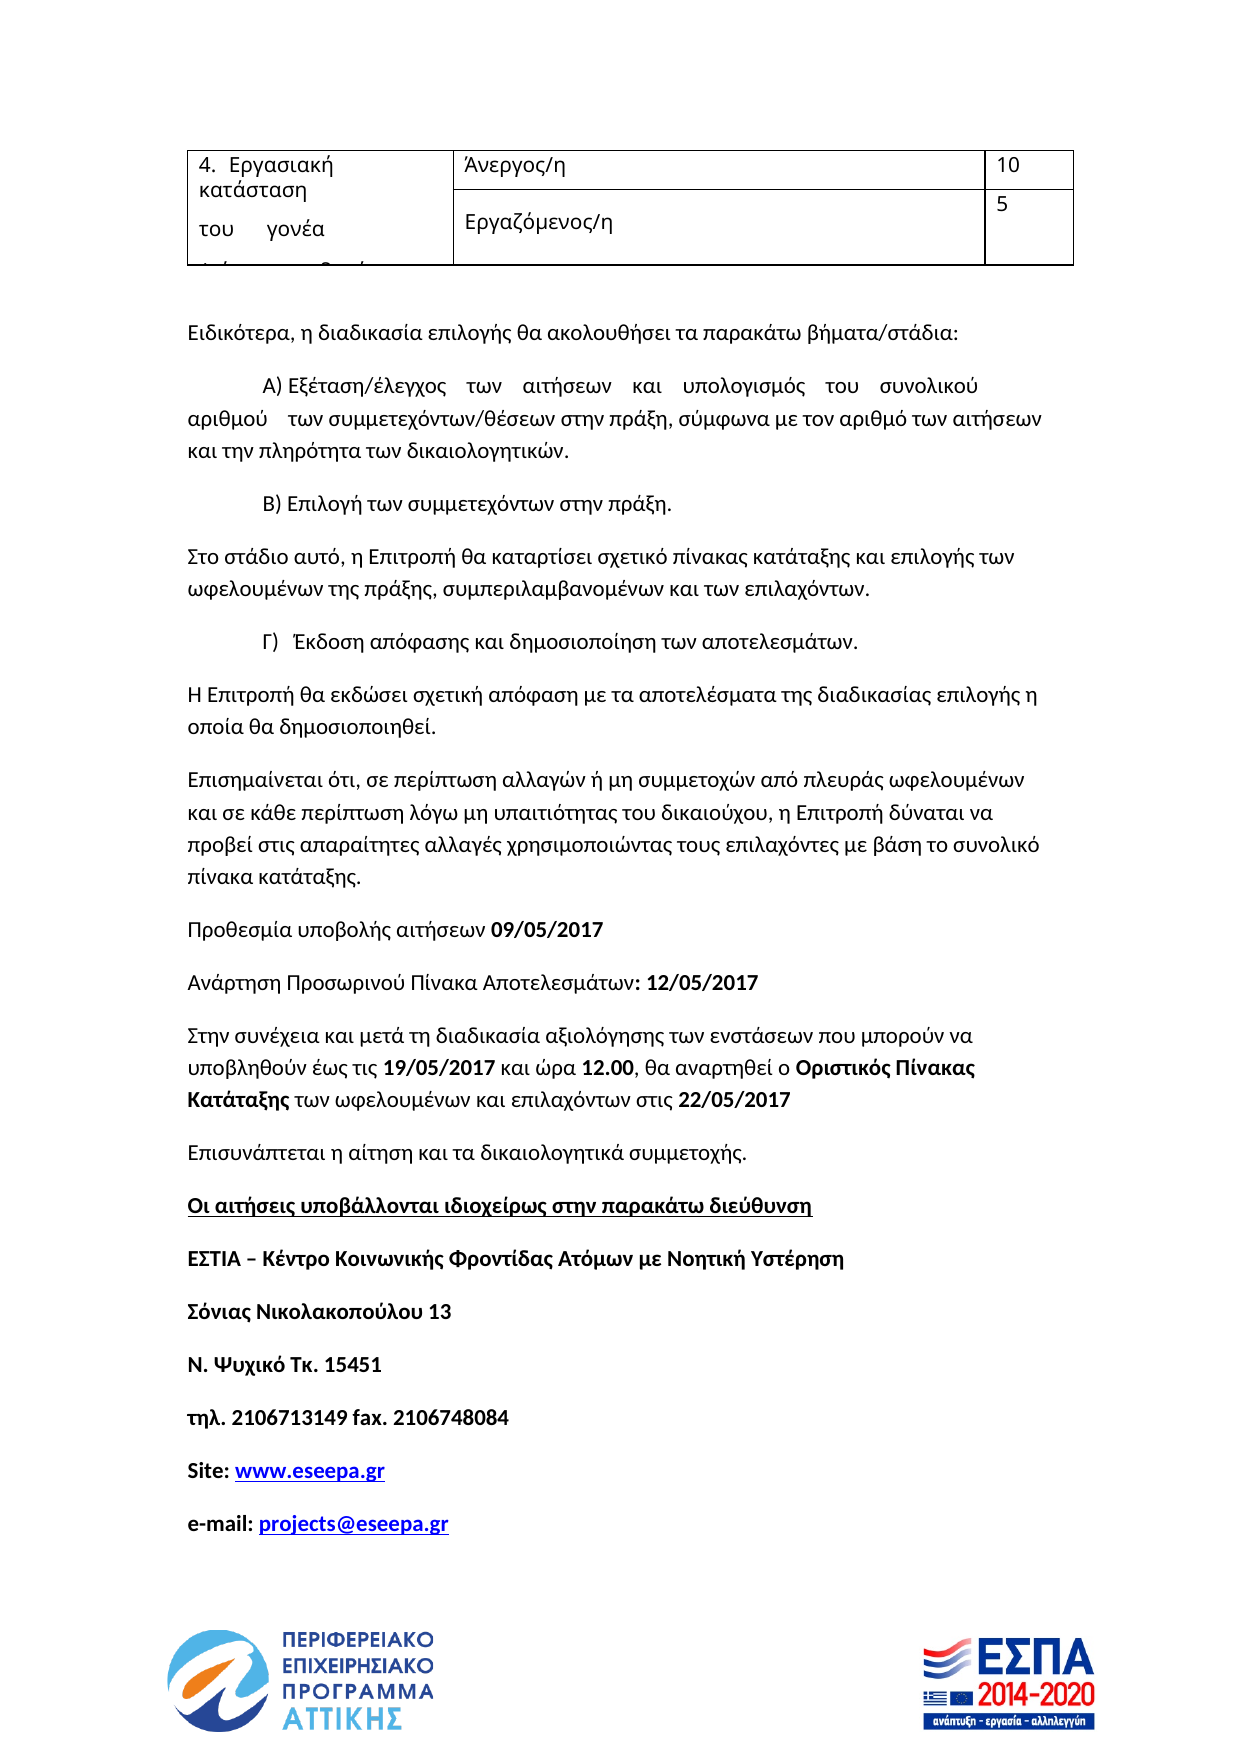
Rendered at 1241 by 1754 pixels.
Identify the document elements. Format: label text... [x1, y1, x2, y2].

text Ειδικότερα, η διαδικασία επιλογής θα ακολουθήσει τα παρακάτω βήματα/στάδια: [187, 318, 1053, 347]
text Ανάρτηση Προσωρινού Πίνακα Αποτελεσμάτων: 12/05/2017 [187, 968, 1053, 996]
table_cell Άνεργος/η [454, 151, 984, 189]
table_cell 4. Εργασιακή κατάσταση του γονέα /νόμιμου κηδεμόνα [188, 151, 453, 264]
text Επισυνάπτεται η αίτηση και τα δικαιολογητικά συμμετοχής. [187, 1138, 1053, 1166]
text Γ) Έκδοση απόφασης και δημοσιοποίηση των αποτελεσμάτων. [187, 627, 1053, 655]
text e-mail: projects@eseepa.gr [187, 1509, 1053, 1538]
text Οι αιτήσεις υποβάλλονται ιδιοχείρως στην παρακάτω διεύθυνση [187, 1191, 1053, 1219]
text Επισημαίνεται ότι, σε περίπτωση αλλαγών ή μη συμμετοχών από πλευράς ωφελουμένων και σε κάθε περίπτωση λόγω μη υπαιτιότητας του δικαιούχου, η Επιτροπή δύναται να προβεί στις απαραίτητες αλλαγές χρησιμοποιώντας τους επιλαχόντες με βάση το συνολικό πίνακα κατάταξης. [187, 765, 1053, 890]
text Site: www.eseepa.gr [187, 1457, 1053, 1484]
picture [167, 1630, 434, 1732]
text Β) Επιλογή των συμμετεχόντων στην πράξη. [187, 489, 1053, 517]
text ΕΣΤΙΑ – Κέντρο Κοινωνικής Φροντίδας Ατόμων με Νοητική Υστέρηση [187, 1244, 1053, 1272]
picture [918, 1636, 1099, 1732]
table_cell 5 [986, 190, 1073, 264]
text Προθεσμία υποβολής αιτήσεων 09/05/2017 [187, 915, 1053, 943]
text Ν. Ψυχικό Τκ. 15451 [187, 1351, 1053, 1378]
text Α) Εξέταση/έλεγχος των αιτήσεων και υπολογισμός του συνολικού αριθμού των συμμετεχόντων/θέσεων στην πράξη, σύμφωνα με τον αριθμό των αιτήσεων και την πληρότητα των δικαιολογητικών. [187, 372, 1053, 464]
text Στο στάδιο αυτό, η Επιτροπή θα καταρτίσει σχετικό πίνακας κατάταξης και επιλογής των ωφελουμένων της πράξης, συμπεριλαμβανομένων και των επιλαχόντων. [187, 542, 1053, 602]
text τηλ. 2106713149 fax. 2106748084 [187, 1403, 1053, 1432]
table_cell 10 [986, 151, 1073, 189]
text Σόνιας Νικολακοπούλου 13 [187, 1297, 1053, 1326]
table_cell Εργαζόμενος/η [454, 190, 984, 264]
text Η Επιτροπή θα εκδώσει σχετική απόφαση με τα αποτελέσματα της διαδικασίας επιλογής η οποία θα δημοσιοποιηθεί. [187, 680, 1053, 740]
text Στην συνέχεια και μετά τη διαδικασία αξιολόγησης των ενστάσεων που μπορούν να υποβληθούν έως τις 19/05/2017 και ώρα 12.00, θα αναρτηθεί ο Οριστικός Πίνακας Κατάταξης των ωφελουμένων και επιλαχόντων στις 22/05/2017 [187, 1021, 1053, 1113]
